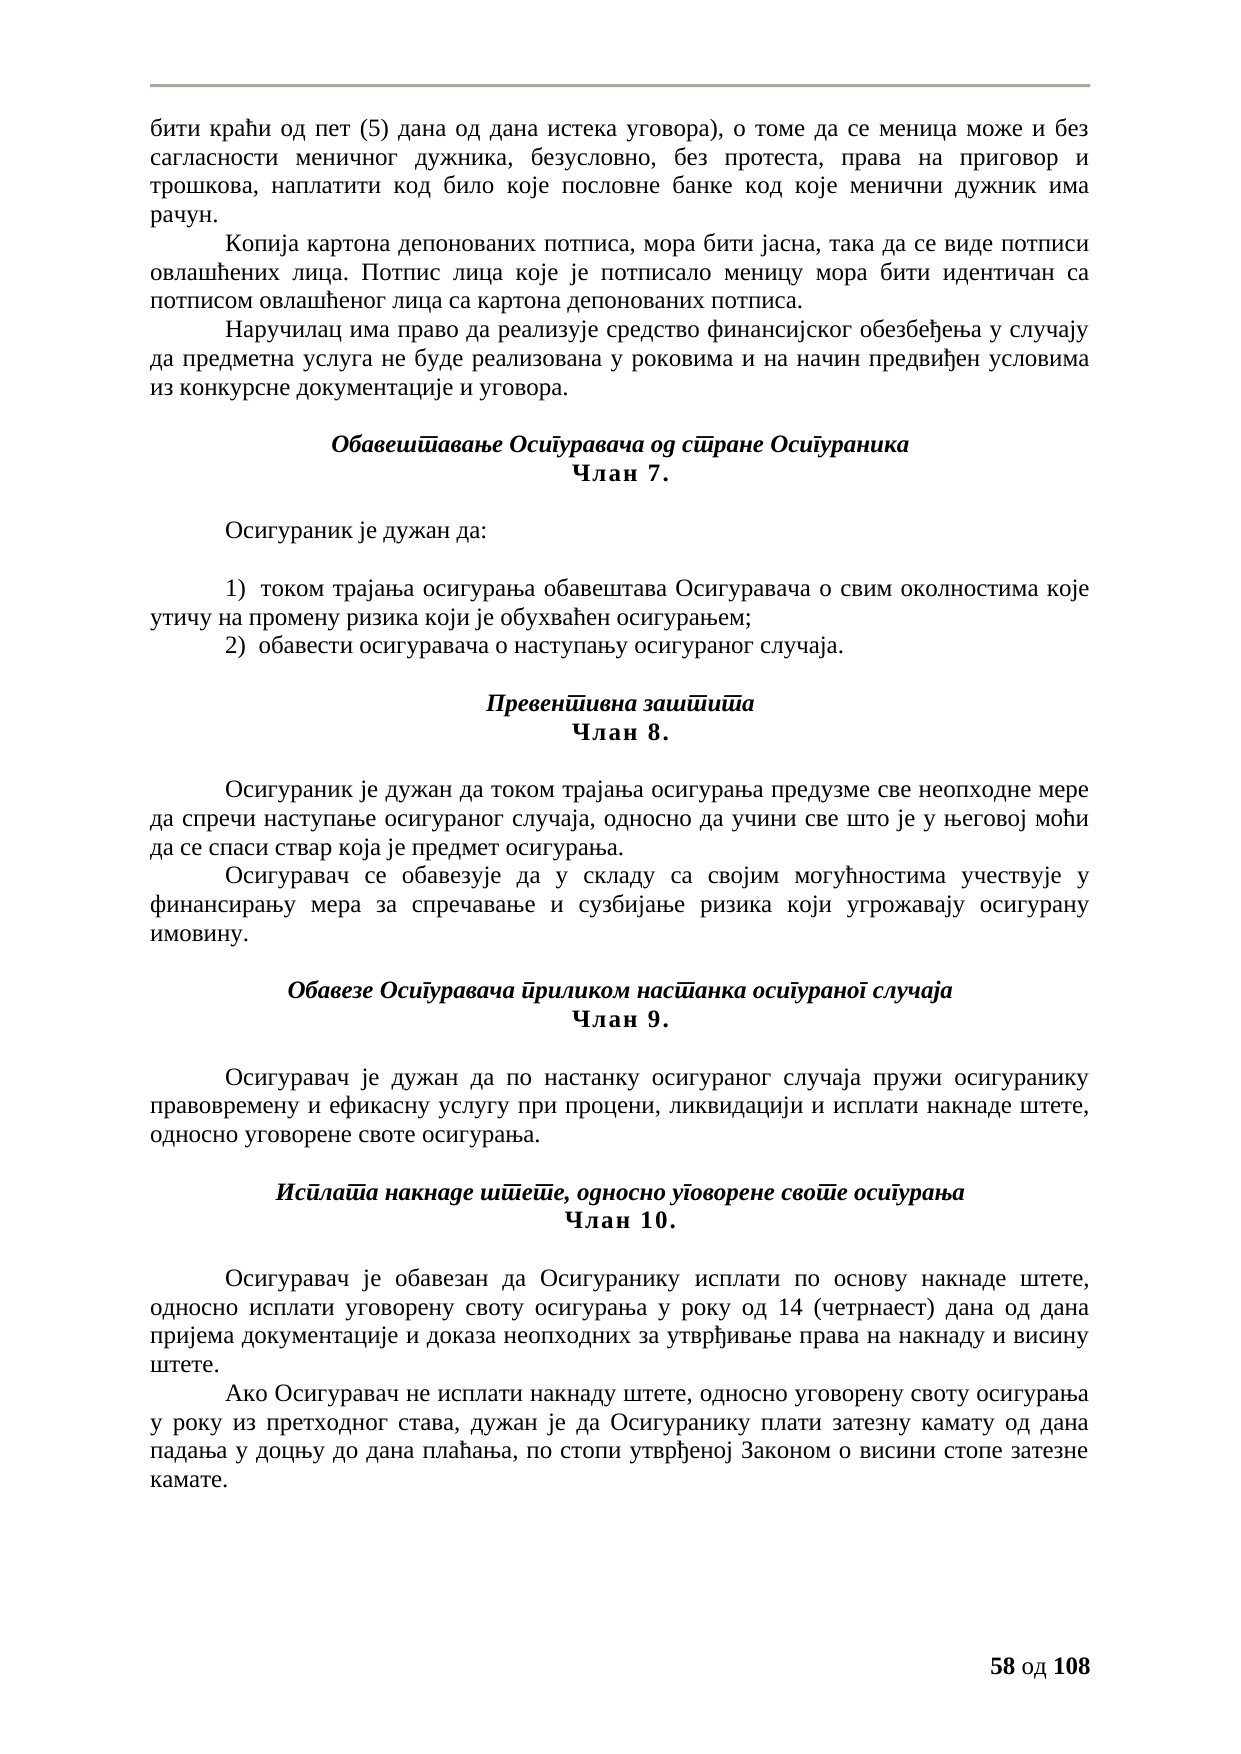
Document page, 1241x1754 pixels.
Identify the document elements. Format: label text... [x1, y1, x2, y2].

text Члан 7. [150, 458, 1090, 487]
text Осигуравач је дужан да по настанку осигураног случаја пружи осигуранику правовремену и ефикасну услугу при процени, ликвидацији и исплати накнаде штете, односно уговорене своте осигурања. [150, 1062, 1090, 1148]
text 2) обавести осигуравача о наступању осигураног случаја. [150, 630, 1090, 659]
text Осигураник је дужан да током трајања осигурања предузме све неопходне мере да спречи наступање осигураног случаја, односно да учини све што је у његовој моћи да се спаси ствар која је предмет осигурања. [150, 774, 1090, 860]
text Осигуравач је обавезан да Осигуранику исплати по основу накнаде штете, односно исплати уговорену своту осигурања у року од 14 (четрнаест) дана од дана пријема документације и доказа неопходних за утврђивање права на накнаду и висину штете. [150, 1263, 1090, 1378]
text Обавештавање Осигуравача од стране Осигураника [150, 429, 1090, 458]
text 1) током трајања осигурања обавештава Осигуравача о свим околностима које утичу на промену ризика који је обухваћен осигурањем; [150, 573, 1090, 630]
text Обавезе Осигуравача приликом настанка осигураног случаја [150, 975, 1090, 1004]
text Ако Осигуравач не исплати накнаду штете, односно уговорену своту осигурања у року из претходног става, дужан је да Осигуранику плати затезну камату од дана падања у доцњу до дана плаћања, по стопи утврђеној Законом о висини стопе затезне камате. [150, 1378, 1090, 1493]
text Копија картона депонованих потписа, мора бити јасна, така да се виде потписи овлашћених лица. Потпис лица које је потписало меницу мора бити идентичан са потписом овлашћеног лица са картона депонованих потписа. [150, 228, 1090, 314]
text Превентивна заштита [150, 688, 1090, 717]
text Члан 8. [150, 717, 1090, 745]
text Исплата накнаде штете, односно уговорене своте осигурања [150, 1177, 1090, 1205]
text Члан 10. [150, 1205, 1090, 1234]
text Осигуравач се обавезује да у складу са својим могућностима учествује у финансирању мера за спречавање и сузбијање ризика који угрожавају осигурану имовину. [150, 860, 1090, 947]
text Наручилац има право да реализује средство финансијског обезбеђења у случају да предметна услуга не буде реализована у роковима и на начин предвиђен условима из конкурсне документације и уговора. [150, 314, 1090, 400]
text Осигураник је дужан да: [150, 515, 1090, 544]
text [150, 113, 1090, 228]
text Члан 9. [150, 1004, 1090, 1033]
